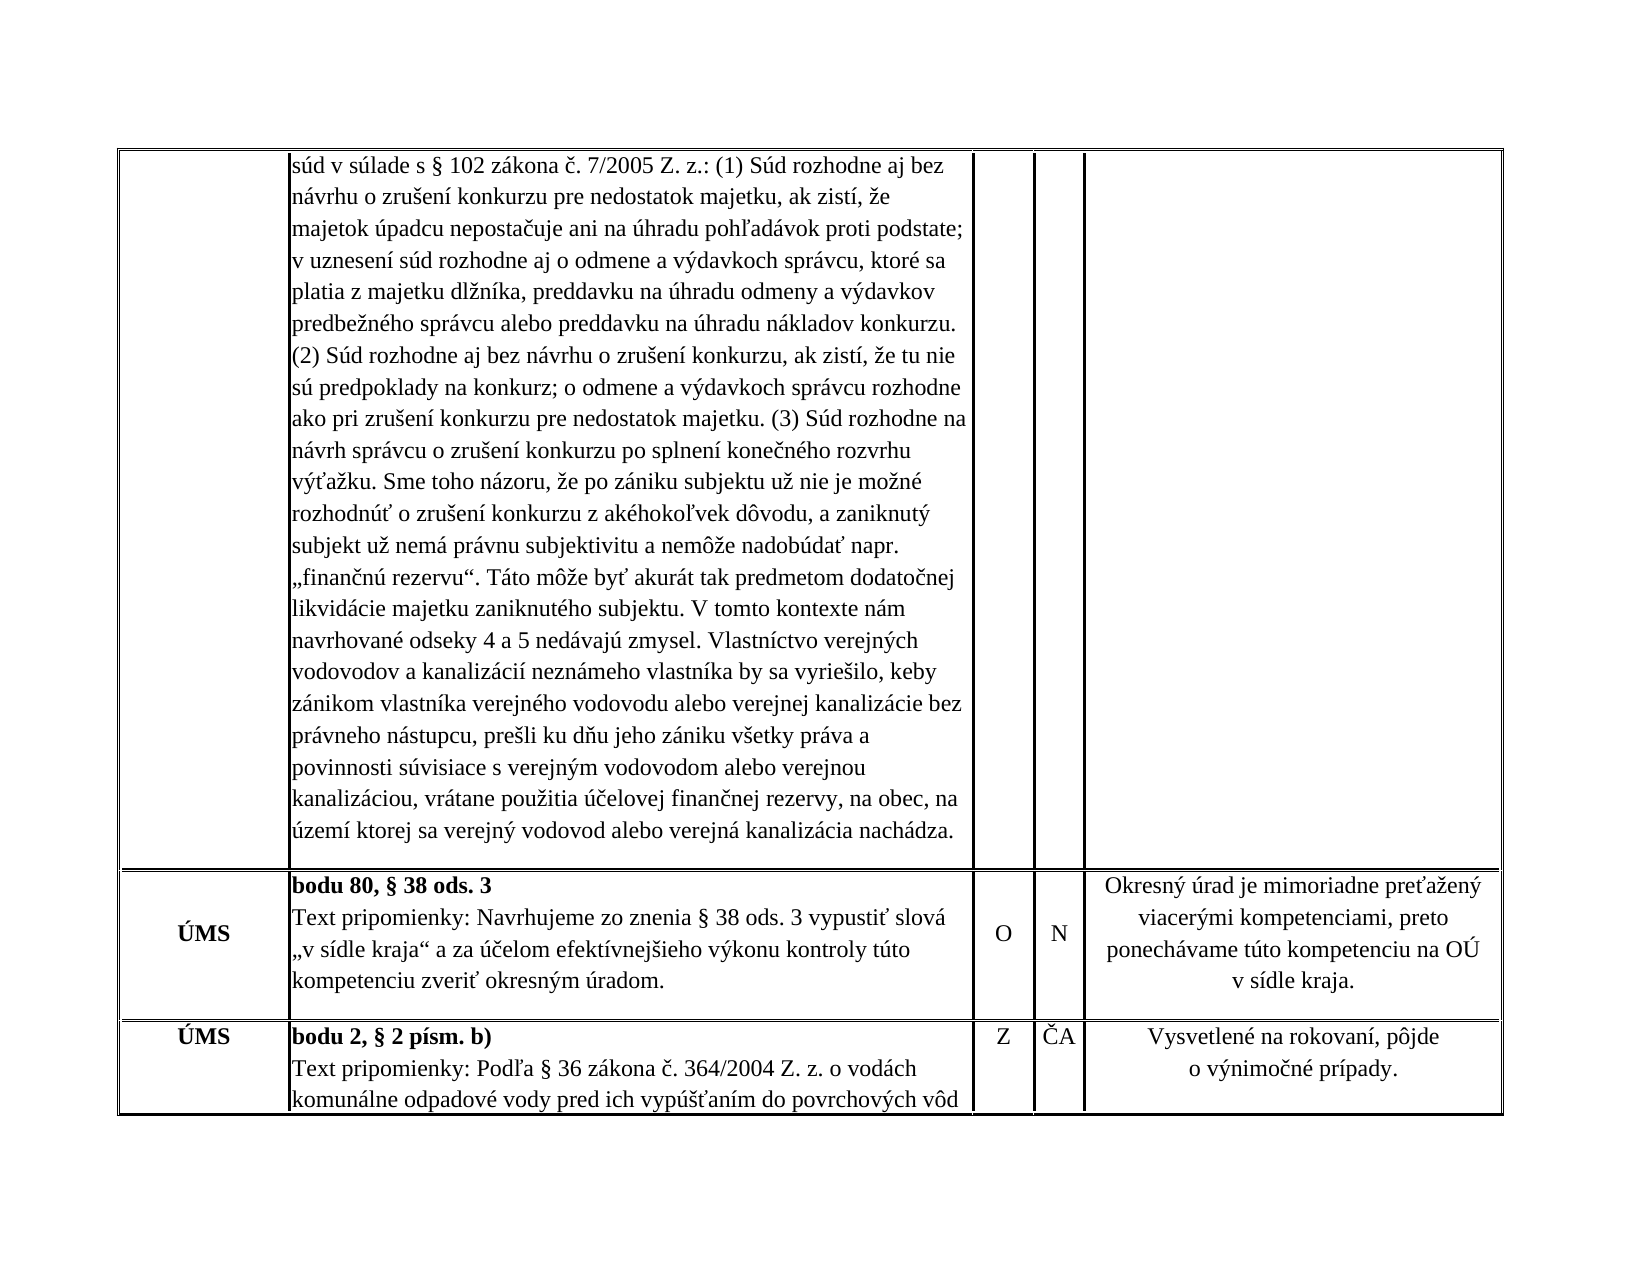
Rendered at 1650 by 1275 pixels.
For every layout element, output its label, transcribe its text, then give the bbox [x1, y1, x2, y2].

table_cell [289, 1022, 973, 1113]
table_cell Z [973, 149, 1034, 868]
table_cell ÚMS [120, 151, 289, 868]
table_cell ÚMS [118, 1019, 289, 1113]
table_cell ČA [1034, 1022, 1084, 1113]
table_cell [1084, 1019, 1502, 1113]
table_cell N [1036, 872, 1083, 1019]
table_cell Z [973, 1022, 1034, 1113]
table_cell ÚMS [120, 868, 288, 1019]
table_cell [289, 149, 973, 868]
table_cell A [1034, 151, 1084, 868]
table_cell O [975, 872, 1033, 1019]
table_cell [1084, 151, 1501, 868]
table_cell Okresný úrad je mimoriadne preťažený viacerými kompetenciami, preto ponechávame túto kompetenciu na OÚ v sídle kraja. [1086, 868, 1501, 1019]
table_cell bodu 80, § 38 ods. 3 Text pripomienky: Navrhujeme zo znenia § 38 ods. 3 vypustiť slová „v sídle kraja“ a za účelom efektívnejšieho výkonu kontroly túto kompetenciu zveriť okresným úradom. [291, 872, 972, 1019]
